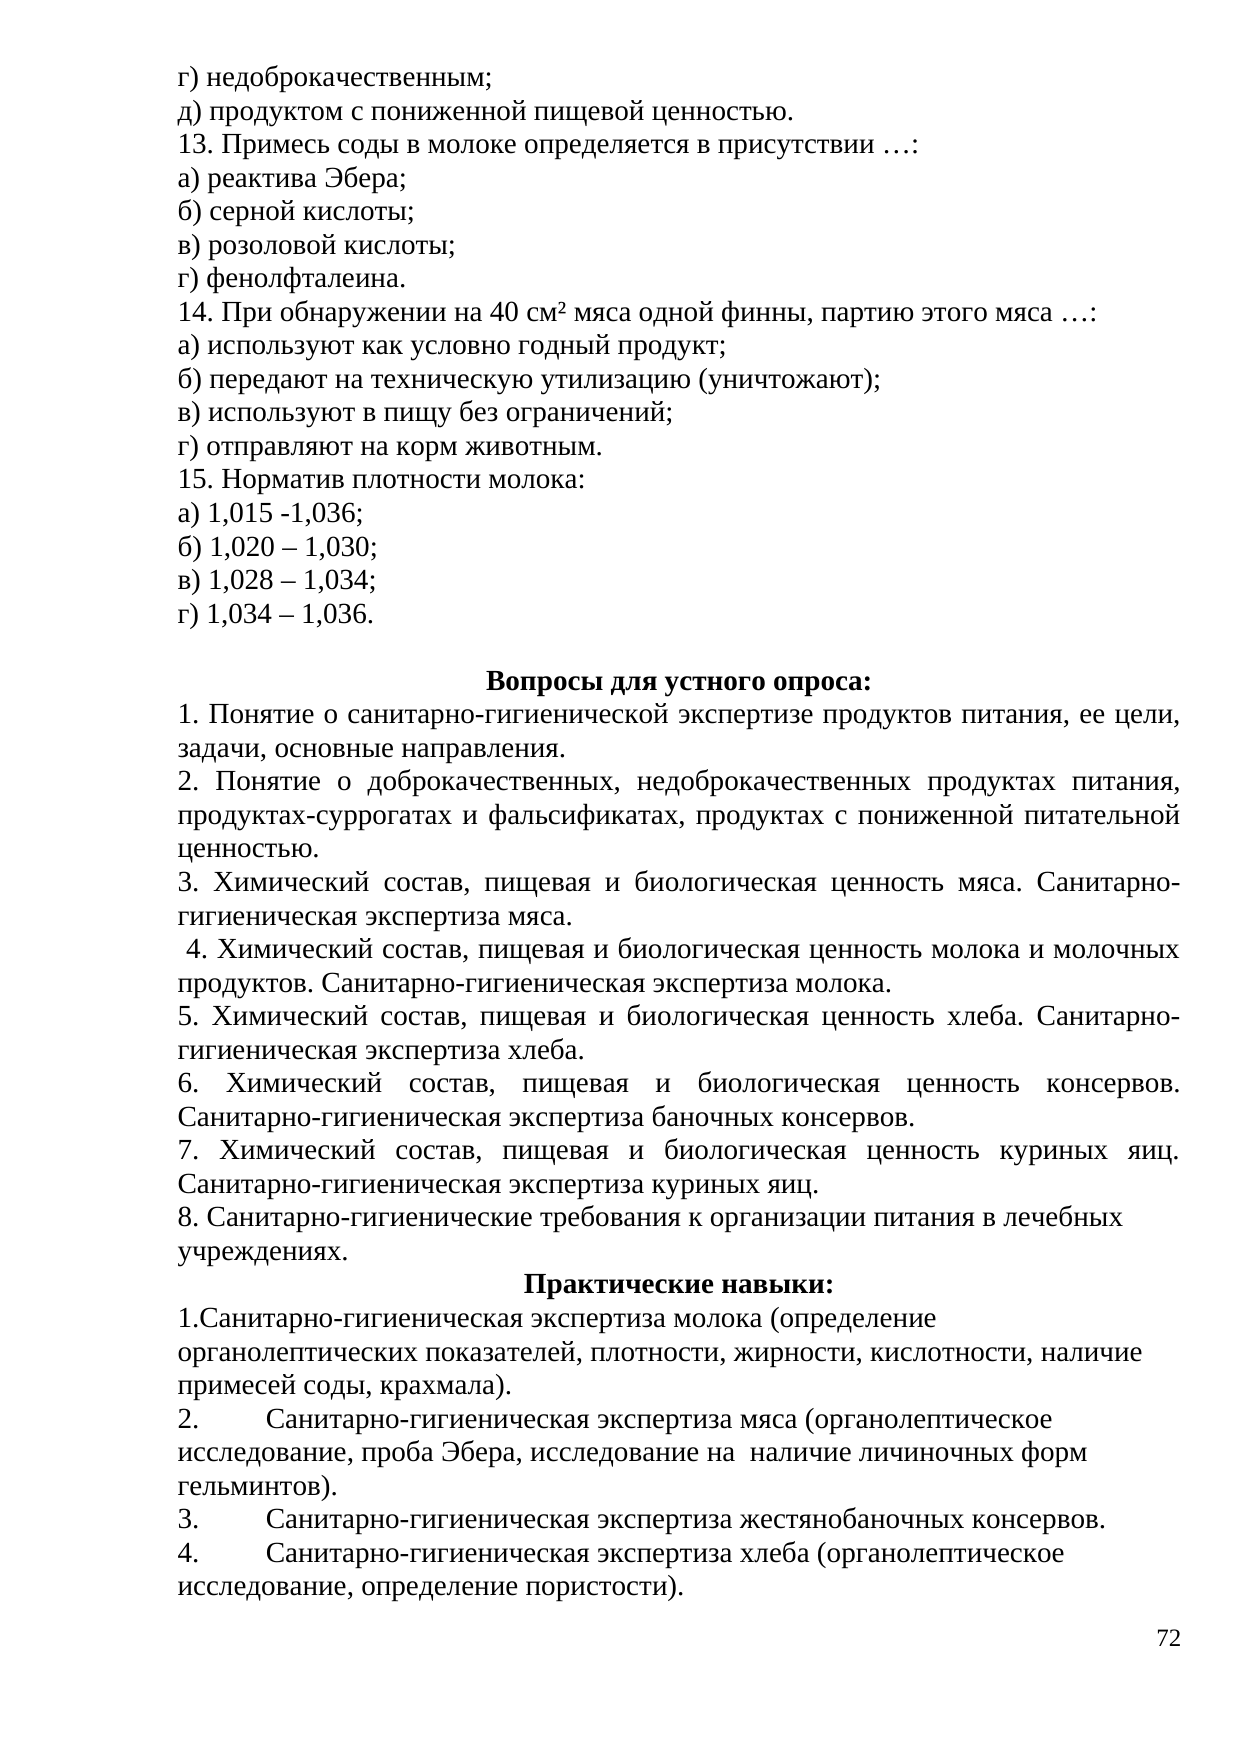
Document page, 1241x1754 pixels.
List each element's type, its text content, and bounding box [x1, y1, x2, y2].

text 13. Примесь соды в молоке определяется в присутствии …: [177, 126, 1181, 160]
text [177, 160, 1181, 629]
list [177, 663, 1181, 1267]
text д) продуктом с пониженной пищевой ценностью. [177, 93, 1181, 126]
text г) недоброкачественным; [177, 59, 1181, 93]
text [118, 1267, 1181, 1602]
